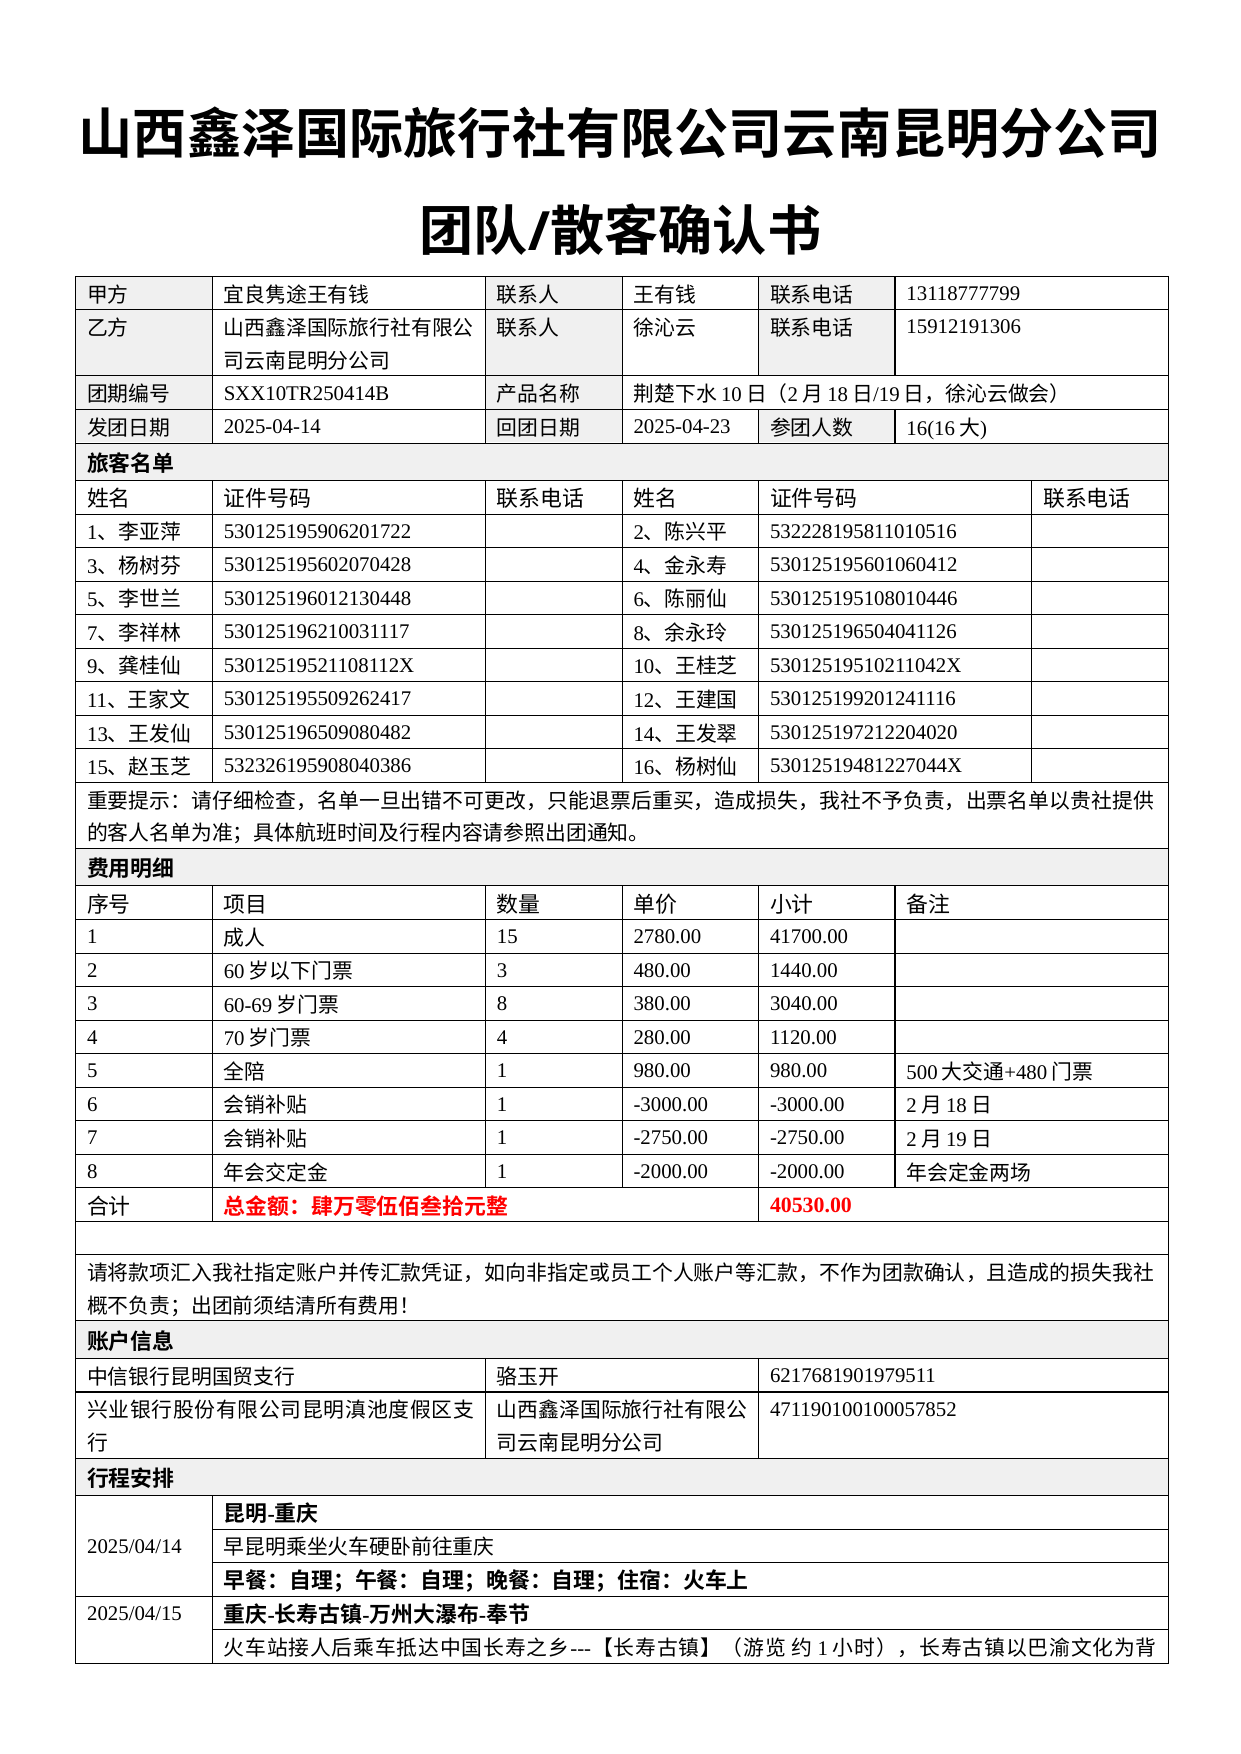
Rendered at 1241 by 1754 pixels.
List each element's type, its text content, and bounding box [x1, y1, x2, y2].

table_cell 账户信息 [76, 1321, 1168, 1358]
table_cell 530125196504041126 [759, 615, 1031, 648]
table_cell 9、龚桂仙 [76, 649, 212, 681]
table_cell 行程安排 [76, 1459, 1168, 1495]
table_cell 530125195108010446 [759, 582, 1031, 614]
table_cell 500大交通+480门票 [896, 1054, 1168, 1087]
table_cell [486, 548, 622, 581]
table_cell [76, 1222, 1168, 1254]
table_cell 1120.00 [759, 1021, 894, 1053]
table_cell 荆楚下水10日（2月18日/19日，徐沁云做会） [623, 376, 1168, 409]
table_cell 3 [76, 987, 212, 1019]
table_cell [486, 749, 622, 782]
table_cell 2月19日 [896, 1121, 1168, 1154]
table_cell [1032, 749, 1168, 782]
table_cell 1 [76, 920, 212, 952]
table_cell [1032, 649, 1168, 681]
table_cell 昆明-重庆 [213, 1496, 1168, 1528]
table_cell 备注 [896, 886, 1168, 919]
table_cell 14、王发翠 [623, 716, 758, 748]
table_cell 6、陈丽仙 [623, 582, 758, 614]
table_cell 联系电话 [1032, 481, 1168, 513]
table_cell 徐沁云 [623, 310, 758, 375]
table_cell 骆玉开 [486, 1359, 758, 1391]
table_cell 53012519481227044X [759, 749, 1031, 782]
table_cell [1032, 582, 1168, 614]
table_cell 联系人 [486, 310, 622, 375]
table_cell 旅客名单 [76, 444, 1168, 480]
table_cell 11、王家文 [76, 682, 212, 715]
table_cell 发团日期 [76, 410, 212, 442]
table_cell [896, 1021, 1168, 1053]
table_header 甲方 [76, 277, 212, 309]
table_cell 2 [76, 954, 212, 986]
table_cell 10、王桂芝 [623, 649, 758, 681]
table_cell 兴业银行股份有限公司昆明滇池度假区支行 [76, 1393, 485, 1457]
table_cell 费用明细 [76, 849, 1168, 885]
table_cell 联系电话 [486, 481, 622, 513]
table_cell [486, 649, 622, 681]
table_cell 证件号码 [213, 481, 485, 513]
table_cell 530125196012130448 [213, 582, 485, 614]
table_cell 530125196509080482 [213, 716, 485, 748]
table_cell 山西鑫泽国际旅行社有限公司云南昆明分公司 [213, 310, 485, 375]
table_cell 53012519521108112X [213, 649, 485, 681]
table_cell 单价 [623, 886, 758, 919]
table_cell 3040.00 [759, 987, 894, 1019]
table_cell 项目 [213, 886, 485, 919]
table_cell 团期编号 [76, 376, 212, 409]
table_cell [896, 920, 1168, 952]
table_cell 532228195811010516 [759, 515, 1031, 547]
table_cell 重庆-长寿古镇-万州大瀑布-奉节 [213, 1597, 1168, 1629]
table_cell 40530.00 [759, 1188, 1168, 1221]
table_cell 7、李祥林 [76, 615, 212, 648]
table_cell 4 [76, 1021, 212, 1053]
table_cell 2月18日 [896, 1088, 1168, 1120]
table_cell 1 [486, 1088, 622, 1120]
table_cell -2750.00 [759, 1121, 894, 1154]
table_cell 1440.00 [759, 954, 894, 986]
table_cell [486, 582, 622, 614]
table_cell 980.00 [759, 1054, 894, 1087]
table_cell -2000.00 [759, 1155, 894, 1187]
table_header 宜良隽途王有钱 [213, 277, 485, 309]
table_cell 15912191306 [896, 310, 1168, 375]
table_cell 530125195602070428 [213, 548, 485, 581]
table_cell [1032, 515, 1168, 547]
table_cell 16、杨树仙 [623, 749, 758, 782]
table_cell 41700.00 [759, 920, 894, 952]
table_cell 乙方 [76, 310, 212, 375]
table_cell 530125196210031117 [213, 615, 485, 648]
table_cell 3 [486, 954, 622, 986]
table_cell [1032, 716, 1168, 748]
table_cell [486, 716, 622, 748]
table_cell 532326195908040386 [213, 749, 485, 782]
table_cell 参团人数 [759, 410, 894, 442]
table_cell 数量 [486, 886, 622, 919]
table_header 联系电话 [759, 277, 894, 309]
table_cell 全陪 [213, 1054, 485, 1087]
table_cell 1、李亚萍 [76, 515, 212, 547]
table_cell 1 [486, 1155, 622, 1187]
table_cell 5 [76, 1054, 212, 1087]
table_cell 60岁以下门票 [213, 954, 485, 986]
table_cell 早昆明乘坐火车硬卧前往重庆 [213, 1530, 1168, 1562]
table_header 联系人 [486, 277, 622, 309]
table_cell 回团日期 [486, 410, 622, 442]
table_cell 4 [486, 1021, 622, 1053]
table_cell 3、杨树芬 [76, 548, 212, 581]
table_cell [486, 615, 622, 648]
table_cell 4、金永寿 [623, 548, 758, 581]
table_cell 8 [486, 987, 622, 1019]
table_cell [1032, 548, 1168, 581]
table_cell 530125195509262417 [213, 682, 485, 715]
table_cell [1032, 615, 1168, 648]
table_header 13118777799 [896, 277, 1168, 309]
table_cell 姓名 [76, 481, 212, 513]
table_cell 530125195601060412 [759, 548, 1031, 581]
table_cell 1 [486, 1054, 622, 1087]
table_cell 产品名称 [486, 376, 622, 409]
table_cell SXX10TR250414B [213, 376, 485, 409]
table_cell 8 [76, 1155, 212, 1187]
table_cell -2750.00 [623, 1121, 758, 1154]
table_cell [896, 954, 1168, 986]
table_cell 年会定金两场 [896, 1155, 1168, 1187]
table_cell 2025-04-14 [213, 410, 485, 442]
table_cell 280.00 [623, 1021, 758, 1053]
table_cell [213, 1630, 1168, 1663]
table_cell 小计 [759, 886, 894, 919]
table_cell 480.00 [623, 954, 758, 986]
table_cell 60-69岁门票 [213, 987, 485, 1019]
table_cell 证件号码 [759, 481, 1031, 513]
table_cell 980.00 [623, 1054, 758, 1087]
text 山西鑫泽国际旅行社有限公司云南昆明分公司团队/散客确认书 [75, 81, 1165, 276]
table_cell 5、李世兰 [76, 582, 212, 614]
table_cell -2000.00 [623, 1155, 758, 1187]
table_cell 12、王建国 [623, 682, 758, 715]
table_cell 530125197212204020 [759, 716, 1031, 748]
table_cell 1 [486, 1121, 622, 1154]
table_cell 70岁门票 [213, 1021, 485, 1053]
table_cell 中信银行昆明国贸支行 [76, 1359, 485, 1391]
table_cell 6217681901979511 [759, 1359, 1168, 1391]
table_cell -3000.00 [623, 1088, 758, 1120]
table_cell 合计 [76, 1188, 212, 1221]
table_cell 15 [486, 920, 622, 952]
table_cell 年会交定金 [213, 1155, 485, 1187]
table_cell 16(16大) [896, 410, 1168, 442]
table_cell 重要提示：请仔细检查，名单一旦出错不可更改，只能退票后重买，造成损失，我社不予负责，出票名单以贵社提供的客人名单为准；具体航班时间及行程内容请参照出团通知。 [76, 783, 1168, 848]
table_cell [486, 682, 622, 715]
table_cell 380.00 [623, 987, 758, 1019]
table_cell 2025-04-23 [623, 410, 758, 442]
table_header 王有钱 [623, 277, 758, 309]
table_cell 15、赵玉芝 [76, 749, 212, 782]
table_cell [1032, 682, 1168, 715]
table_cell 联系电话 [759, 310, 894, 375]
table_cell 2、陈兴平 [623, 515, 758, 547]
table_cell 530125195906201722 [213, 515, 485, 547]
table_cell 2025/04/14 [76, 1496, 212, 1596]
table_cell 请将款项汇入我社指定账户并传汇款凭证，如向非指定或员工个人账户等汇款，不作为团款确认，且造成的损失我社概不负责；出团前须结清所有费用！ [76, 1255, 1168, 1320]
table_cell 13、王发仙 [76, 716, 212, 748]
table_cell 会销补贴 [213, 1088, 485, 1120]
table_cell 53012519510211042X [759, 649, 1031, 681]
table_cell 序号 [76, 886, 212, 919]
table_cell 早餐：自理；午餐：自理；晚餐：自理；住宿：火车上 [213, 1563, 1168, 1596]
table_cell 2780.00 [623, 920, 758, 952]
table_cell 6 [76, 1088, 212, 1120]
table_cell [486, 515, 622, 547]
table_cell [896, 987, 1168, 1019]
table_cell 姓名 [623, 481, 758, 513]
table_cell 山西鑫泽国际旅行社有限公司云南昆明分公司 [486, 1393, 758, 1457]
table_cell 530125199201241116 [759, 682, 1031, 715]
table_cell -3000.00 [759, 1088, 894, 1120]
table_cell 会销补贴 [213, 1121, 485, 1154]
table_cell 8、余永玲 [623, 615, 758, 648]
table_cell 471190100100057852 [759, 1393, 1168, 1457]
table_cell 成人 [213, 920, 485, 952]
table_cell 总金额：肆万零伍佰叁拾元整 [213, 1188, 758, 1221]
table_cell 2025/04/15 [76, 1597, 212, 1663]
table_cell 7 [76, 1121, 212, 1154]
